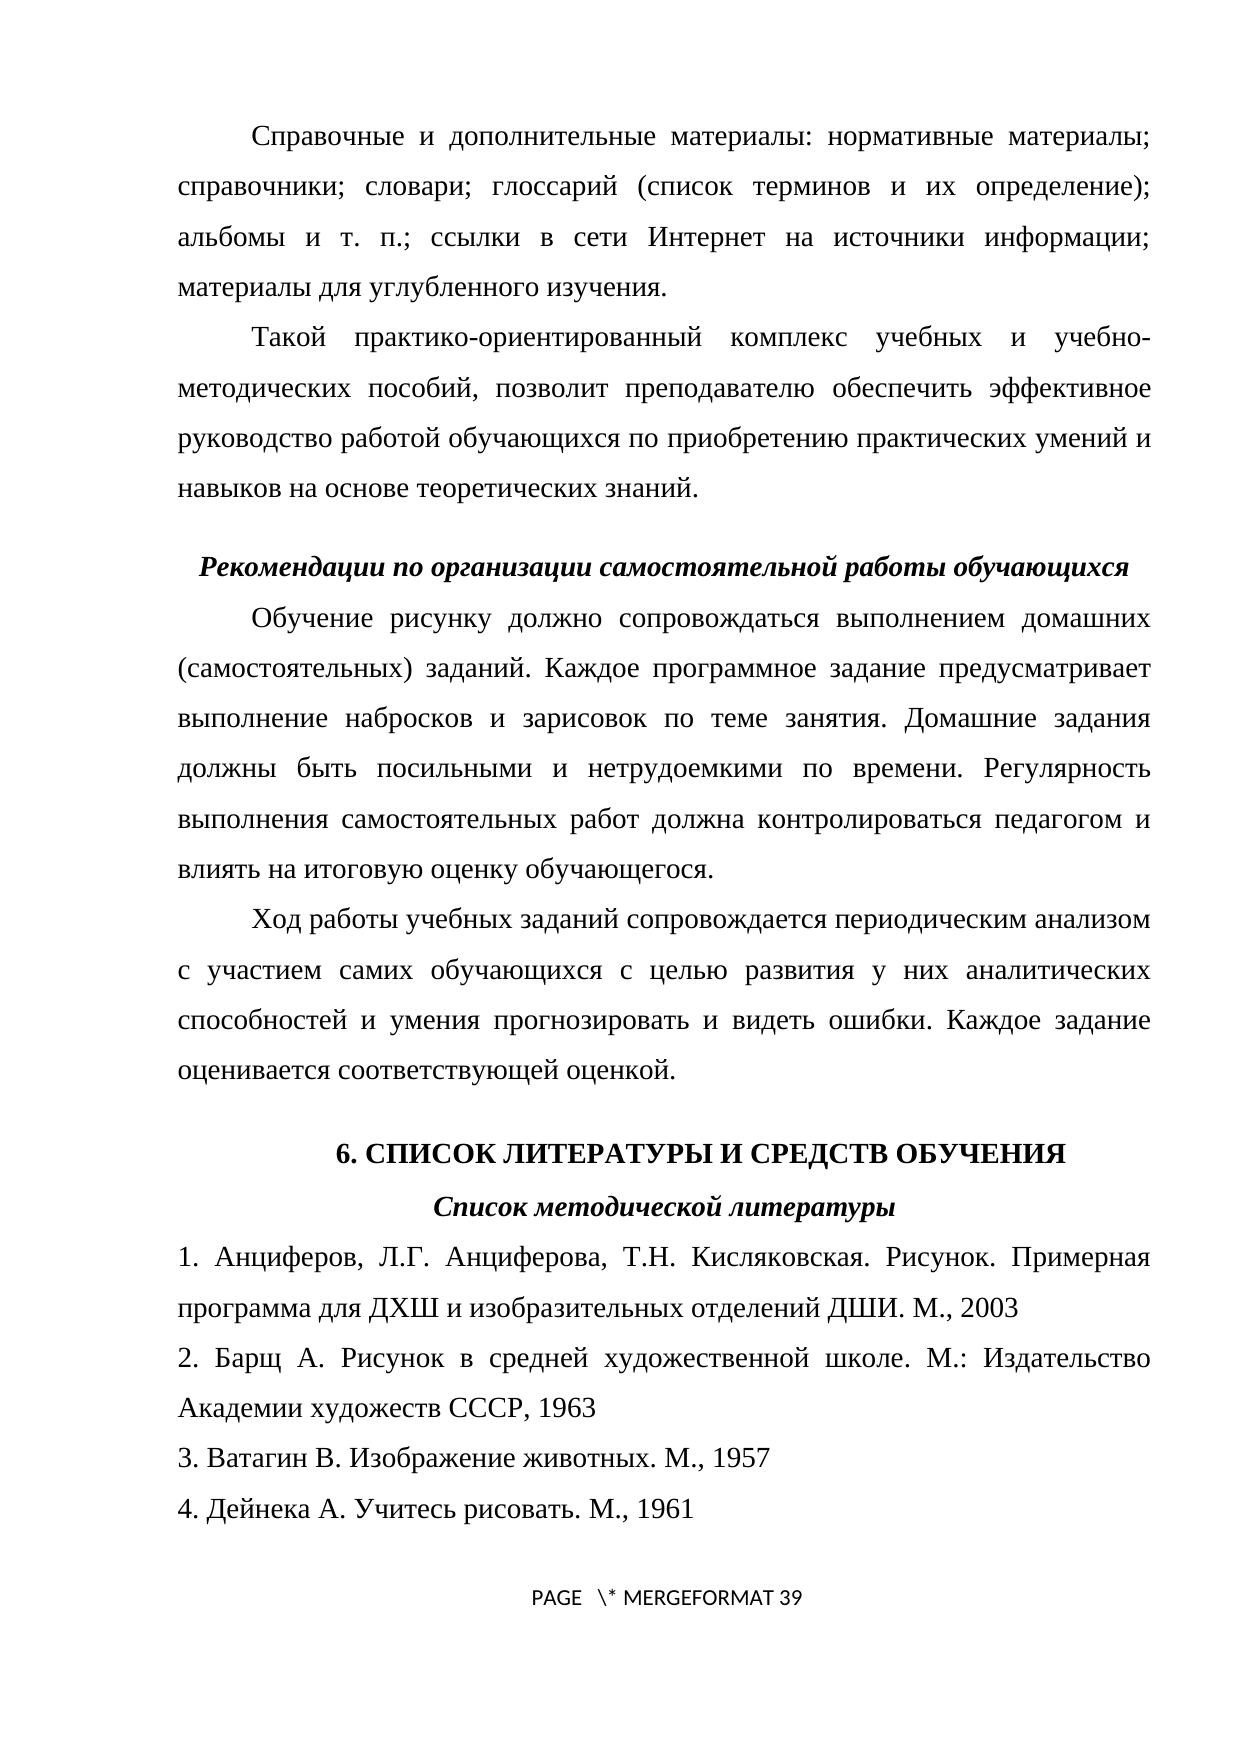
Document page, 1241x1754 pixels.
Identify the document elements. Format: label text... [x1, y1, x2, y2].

text Список методической литературы [177, 1189, 1152, 1223]
text Ход работы учебных заданий сопровождается периодическим анализом с участием самих обучающихся с целью развития у них аналитических способностей и умения прогнозировать и видеть ошибки. Каждое задание оценивается соответствующей оценкой. [177, 902, 1152, 1086]
text Такой практико-ориентированный комплекс учебных и учебно-методических пособий, позволит преподавателю обеспечить эффективное руководство работой обучающихся по приобретению практических умений и навыков на основе теоретических знаний. [177, 319, 1152, 504]
text 3. Ватагин В. Изображение животных. М., 1957 [177, 1441, 1152, 1474]
text 2. Барщ А. Рисунок в средней художественной школе. М.: Издательство Академии художеств СССР, 1963 [177, 1340, 1152, 1424]
text Справочные и дополнительные материалы: нормативные материалы; справочники; словари; глоссарий (список терминов и их определение); альбомы и т. п.; ссылки в сети Интернет на источники информации; материалы для углубленного изучения. [177, 118, 1152, 303]
text 4. Дейнека А. Учитесь рисовать. М., 1961 [177, 1491, 1152, 1524]
text Обучение рисунку должно сопровождаться выполнением домашних (самостоятельных) заданий. Каждое программное задание предусматривает выполнение набросков и зарисовок по теме занятия. Домашние задания должны быть посильными и нетрудоемкими по времени. Регулярность выполнения самостоятельных работ должна контролироваться педагогом и влиять на итоговую оценку обучающегося. [177, 600, 1152, 885]
text 1. Анциферов, Л.Г. Анциферова, Т.Н. Кисляковская. Рисунок. Примерная программа для ДХШ и изобразительных отделений ДШИ. М., 2003 [177, 1239, 1152, 1323]
text Рекомендации по организации самостоятельной работы обучающихся [177, 549, 1152, 583]
text 6. СПИСОК ЛИТЕРАТУРЫ И СРЕДСТВ ОБУЧЕНИЯ [251, 1136, 1152, 1170]
